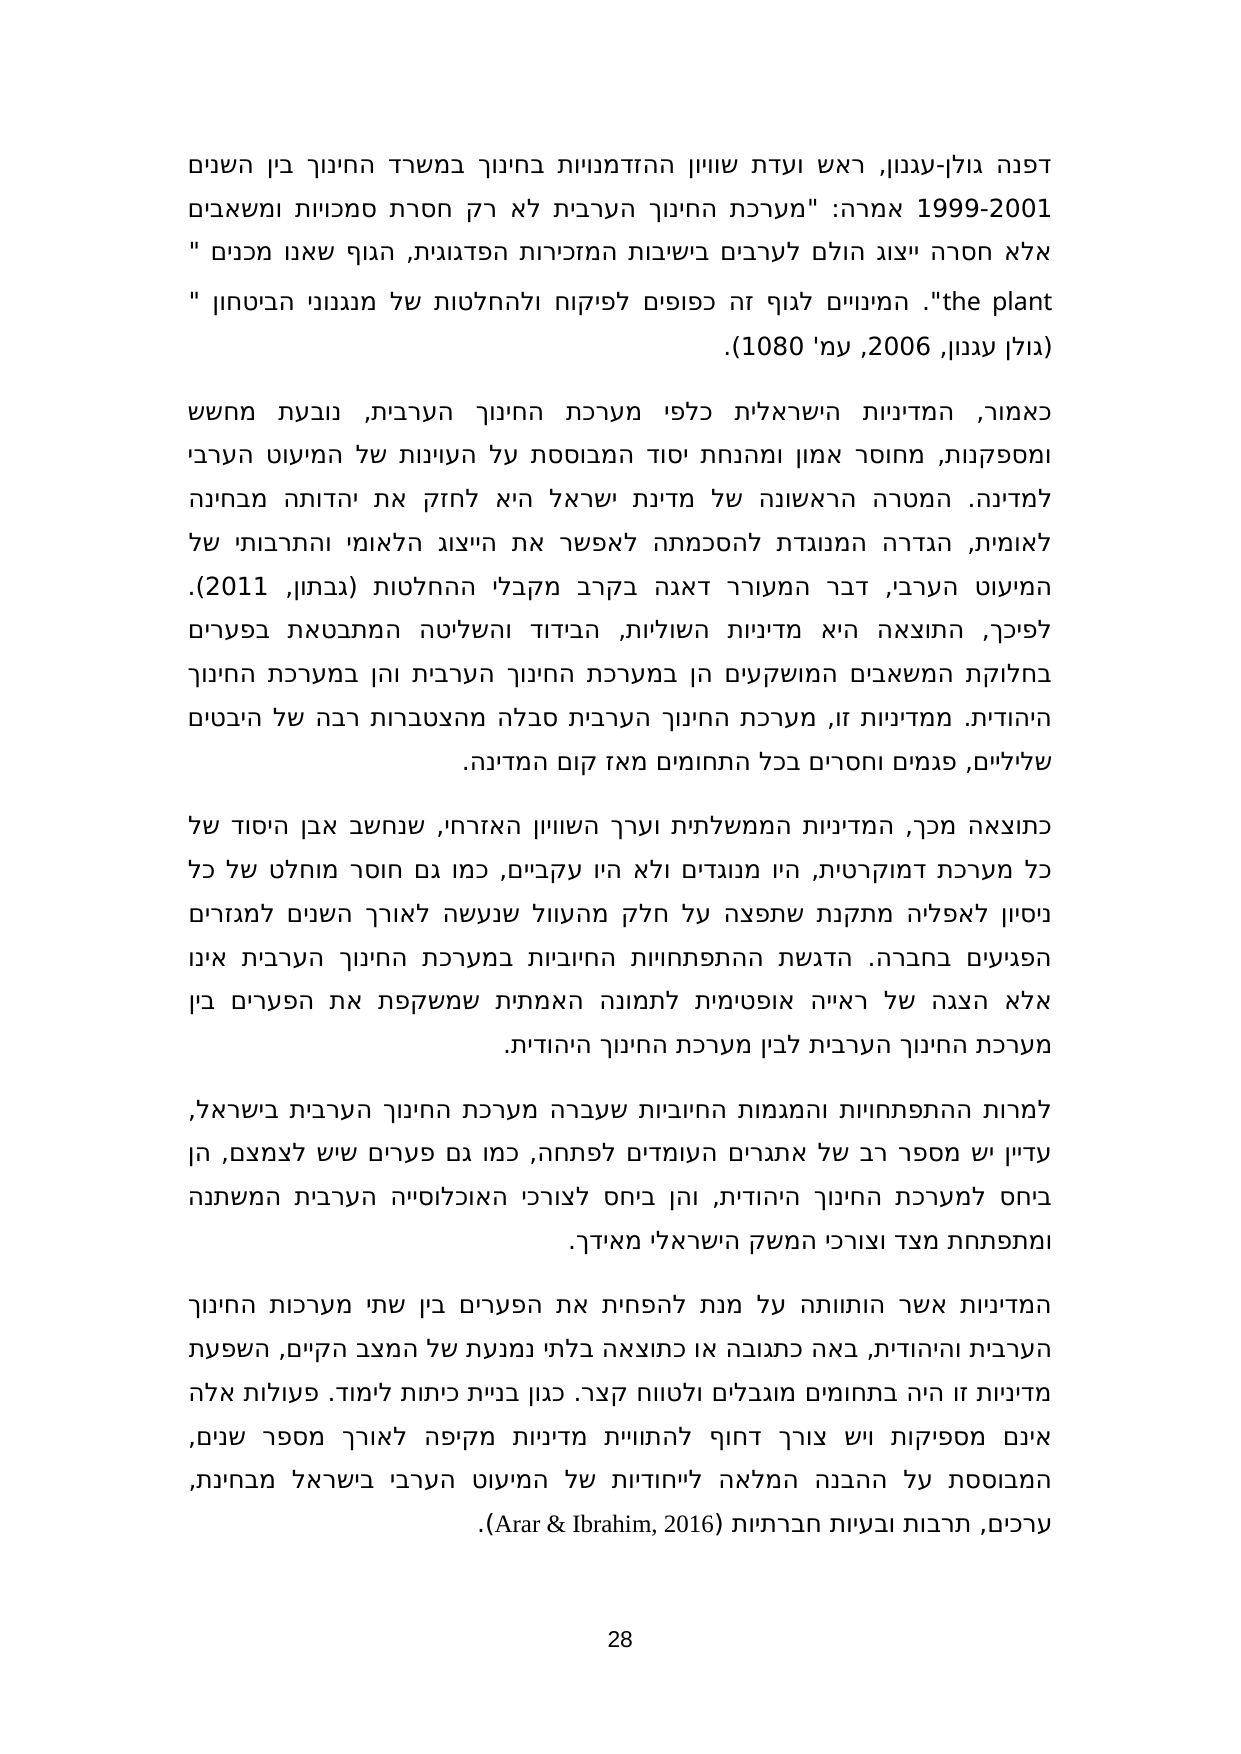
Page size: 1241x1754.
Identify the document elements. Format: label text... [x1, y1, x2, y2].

text דפנה גולן-עגנון, ראש ועדת שוויון ההזדמנויות בחינוך במשרד החינוך בין השנים 1999-2001 אמרה: "מערכת החינוך הערבית לא רק חסרת סמכויות ומשאבים אלא חסרה ייצוג הולם לערבים בישיבות המזכירות הפדגוגית, הגוף שאנו מכנים "the plant". המינויים לגוף זה כפופים לפיקוח ולהחלטות של מנגנוני הביטחון " (גולן עגנון, 2006, עמ' 1080). [187, 150, 1053, 361]
text כאמור, המדיניות הישראלית כלפי מערכת החינוך הערבית, נובעת מחשש ומספקנות, מחוסר אמון ומהנחת יסוד המבוססת על העוינות של המיעוט הערבי למדינה. המטרה הראשונה של מדינת ישראל היא לחזק את יהדותה מבחינה לאומית, הגדרה המנוגדת להסכמתה לאפשר את הייצוג הלאומי והתרבותי של המיעוט הערבי, דבר המעורר דאגה בקרב מקבלי ההחלטות (גבתון, 2011). לפיכך, התוצאה היא מדיניות השוליות, הבידוד והשליטה המתבטאת בפערים בחלוקת המשאבים המושקעים הן במערכת החינוך הערבית והן במערכת החינוך היהודית. ממדיניות זו, מערכת החינוך הערבית סבלה מהצטברות רבה של היבטים שליליים, פגמים וחסרים בכל התחומים מאז קום המדינה. [187, 397, 1053, 776]
text המדיניות אשר הותוותה על מנת להפחית את הפערים בין שתי מערכות החינוך הערבית והיהודית, באה כתגובה או כתוצאה בלתי נמנעת של המצב הקיים, השפעת מדיניות זו היה בתחומים מוגבלים ולטווח קצר. כגון בניית כיתות לימוד. פעולות אלה אינם מספיקות ויש צורך דחוף להתוויית מדיניות מקיפה לאורך מספר שנים, המבוססת על ההבנה המלאה לייחודיות של המיעוט הערבי בישראל מבחינת, ערכים, תרבות ובעיות חברתיות (Arar & Ibrahim, 2016). [187, 1291, 1053, 1539]
text למרות ההתפתחויות והמגמות החיוביות שעברה מערכת החינוך הערבית בישראל, עדיין יש מספר רב של אתגרים העומדים לפתחה, כמו גם פערים שיש לצמצם, הן ביחס למערכת החינוך היהודית, והן ביחס לצורכי האוכלוסייה הערבית המשתנה ומתפתחת מצד וצורכי המשק הישראלי מאידך. [187, 1095, 1053, 1255]
text כתוצאה מכך, המדיניות הממשלתית וערך השוויון האזרחי, שנחשב אבן היסוד של כל מערכת דמוקרטית, היו מנוגדים ולא היו עקביים, כמו גם חוסר מוחלט של כל ניסיון לאפליה מתקנת שתפצה על חלק מהעוול שנעשה לאורך השנים למגזרים הפגיעים בחברה. הדגשת ההתפתחויות החיוביות במערכת החינוך הערבית אינו אלא הצגה של ראייה אופטימית לתמונה האמתית שמשקפת את הפערים בין מערכת החינוך הערבית לבין מערכת החינוך היהודית. [187, 811, 1053, 1059]
